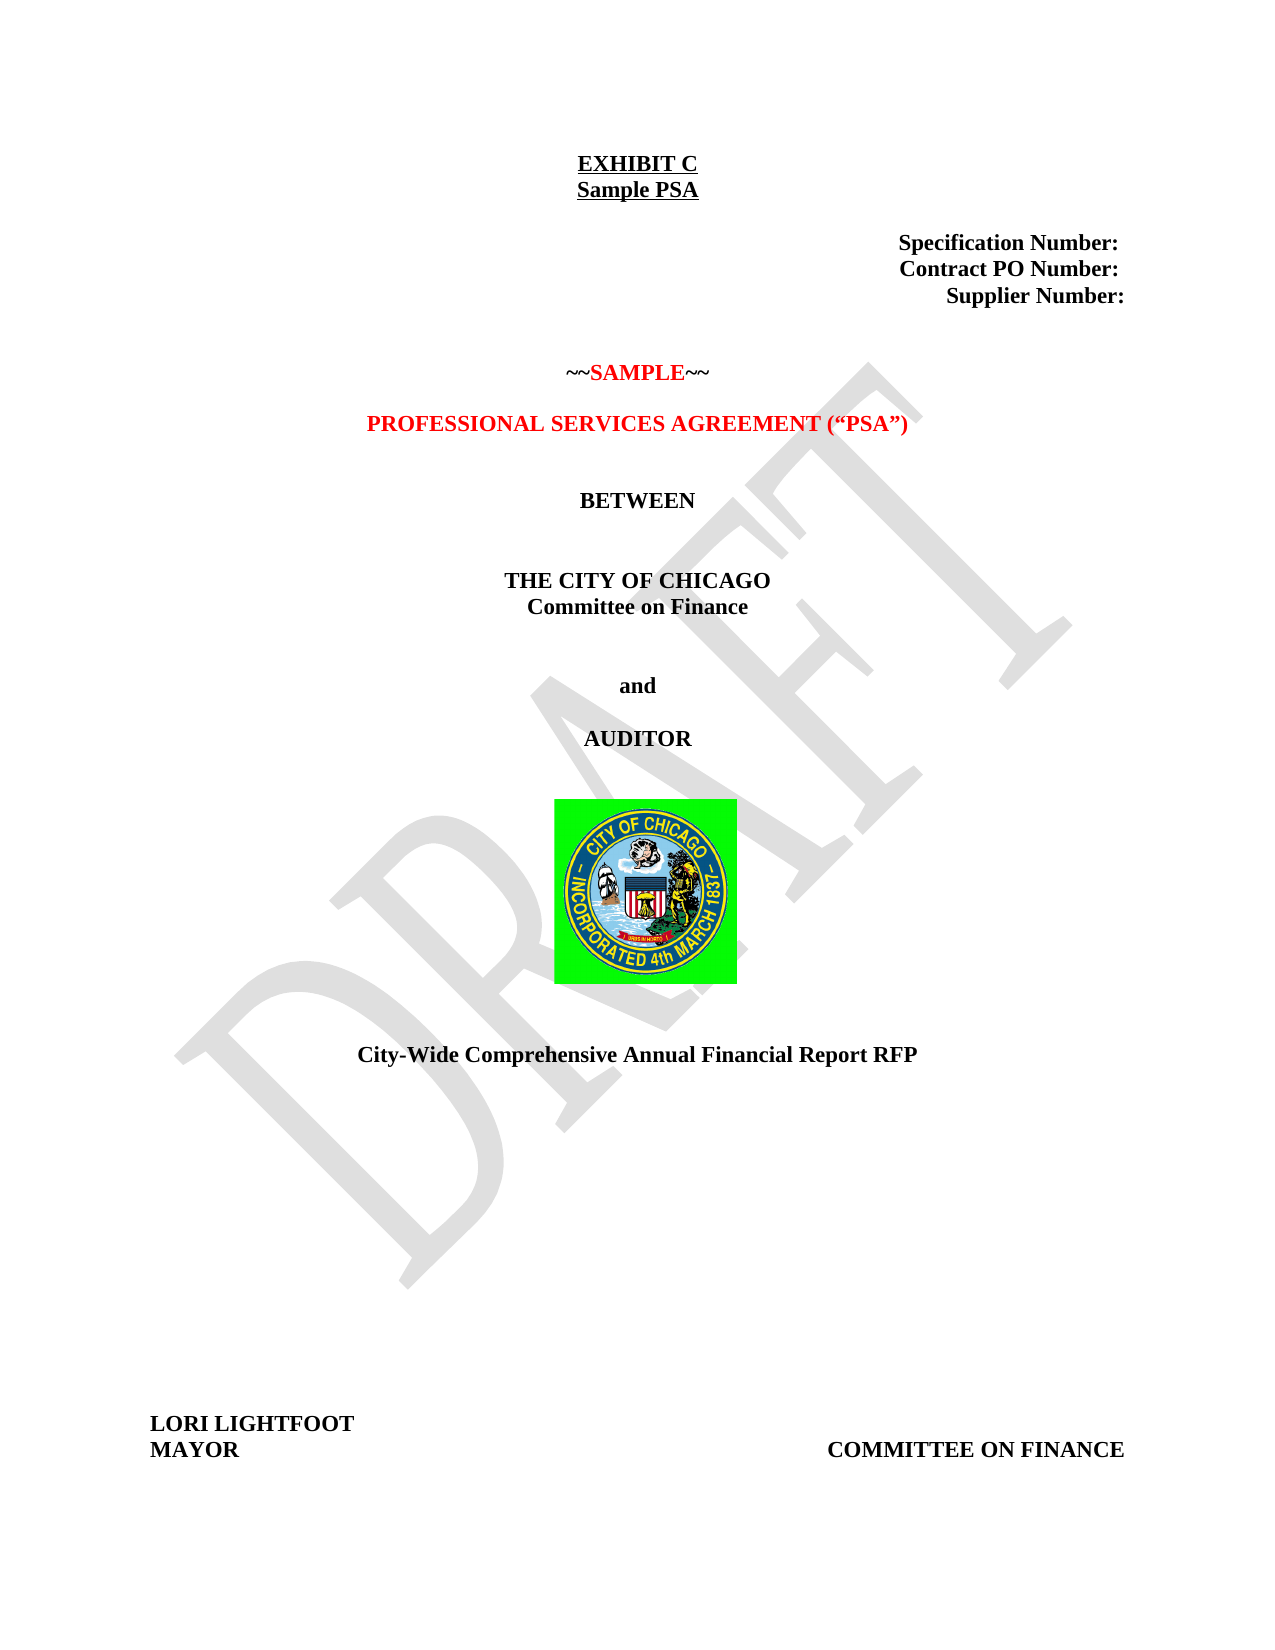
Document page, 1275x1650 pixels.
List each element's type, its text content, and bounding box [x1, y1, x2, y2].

text EXHIBIT C [150, 150, 1125, 176]
text City-Wide Comprehensive Annual Financial Report RFP [150, 1041, 1125, 1067]
text Sample PSA [150, 176, 1125, 203]
text Committee on Finance [150, 593, 1125, 619]
text Supplier Number: [150, 282, 1125, 308]
text THE CITY OF CHICAGO [150, 567, 1125, 593]
text LORI LIGHTFOOT [150, 1410, 1125, 1436]
picture [554, 799, 737, 984]
text Contract PO Number: [150, 255, 1125, 282]
text and [150, 672, 1125, 698]
text MAYOR COMMITTEE ON FINANCE [150, 1436, 1125, 1463]
text AUDITOR [150, 725, 1125, 751]
text ~~SAMPLE~~ [150, 359, 1125, 386]
text BETWEEN [150, 488, 1125, 514]
text Specification Number: [150, 229, 1125, 255]
text PROFESSIONAL SERVICES AGREEMENT (“PSA”) [150, 410, 1125, 437]
